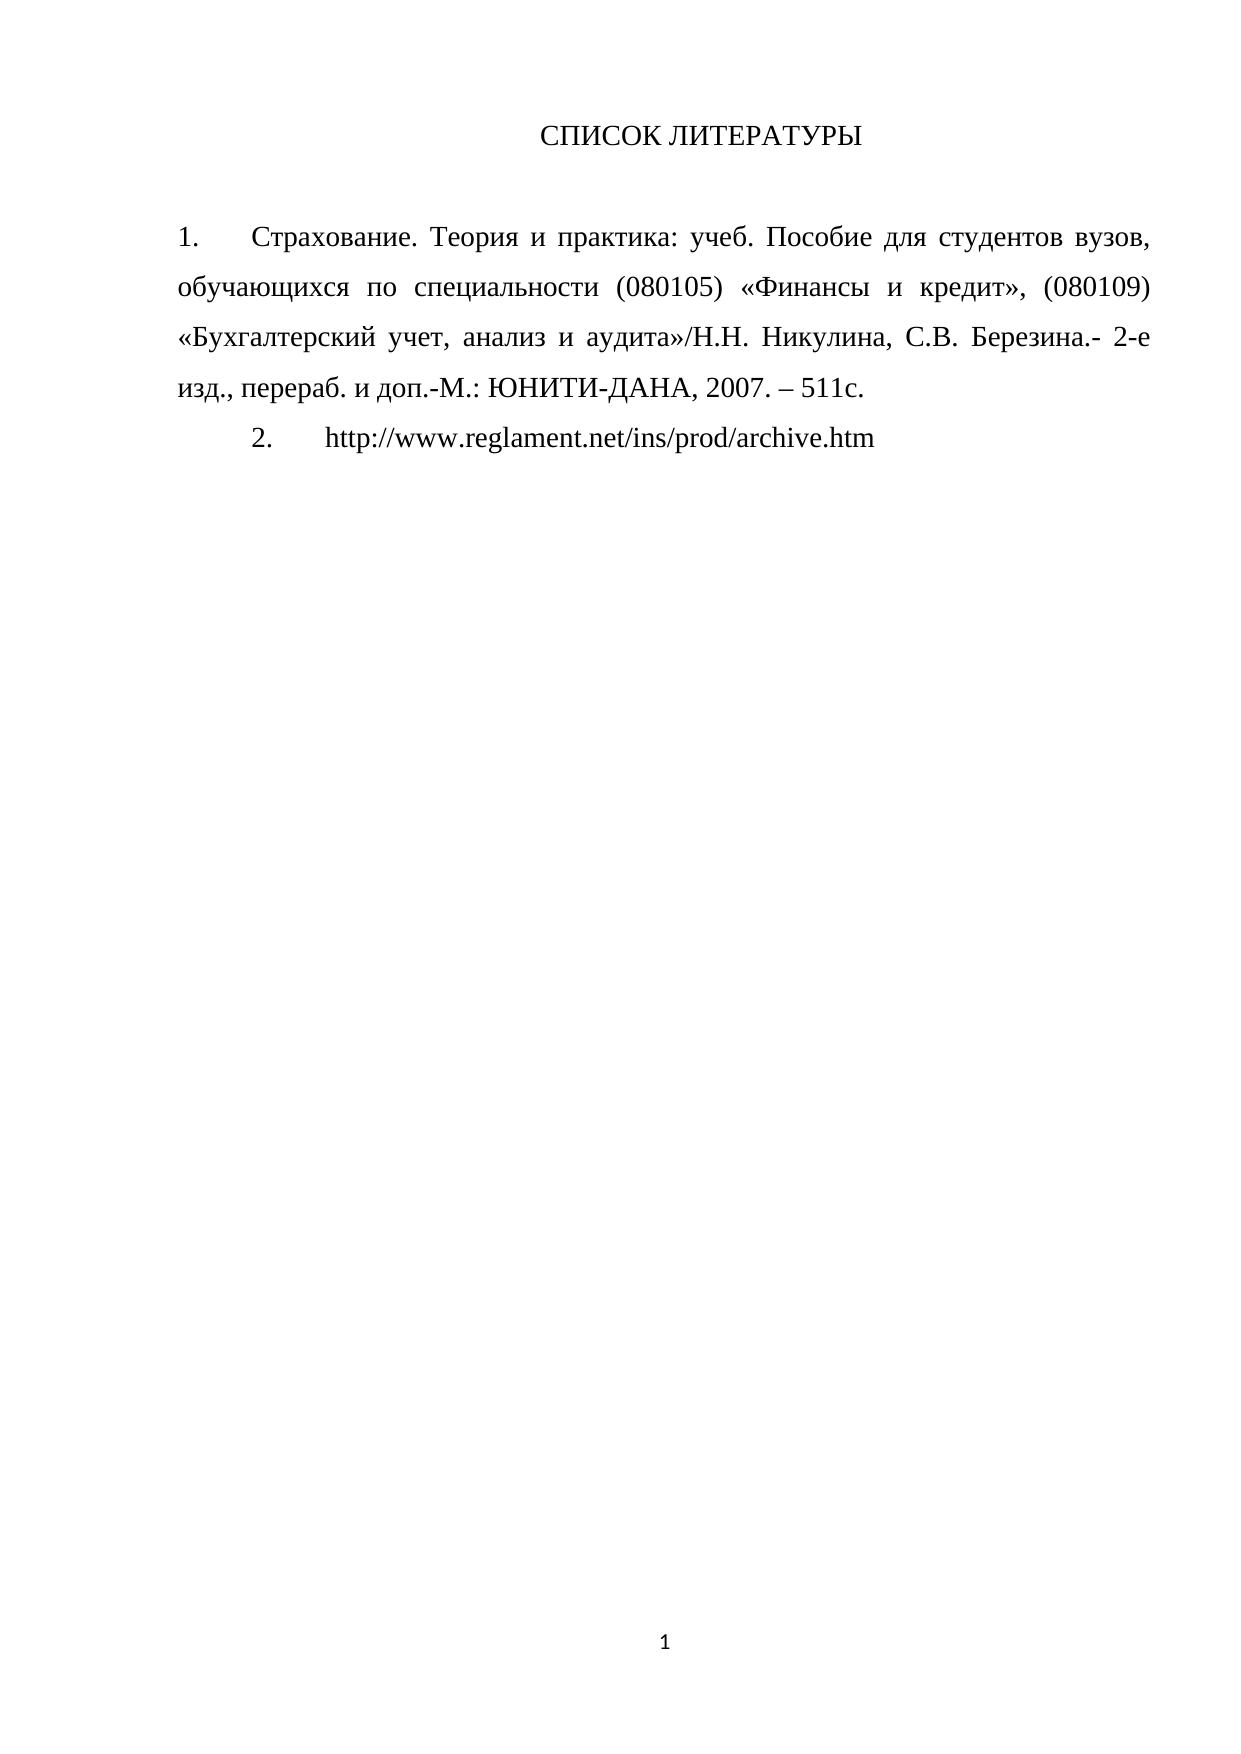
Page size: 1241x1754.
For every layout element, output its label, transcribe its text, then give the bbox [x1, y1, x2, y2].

list http://www.reglament.net/ins/prod/archive.htm [177, 420, 1152, 453]
text СПИСОК ЛИТЕРАТУРЫ [177, 118, 1152, 152]
list Страхование. Теория и практика: учеб. Пособие для студентов вузов, обучающихся по специальности (080105) «Финансы и кредит», (080109) «Бухгалтерский учет, анализ и аудита»/Н.Н. Никулина, С.В. Березина.- 2-е изд., перераб. и доп.-М.: ЮНИТИ-ДАНА, 2007. – 511с. [177, 219, 1152, 403]
